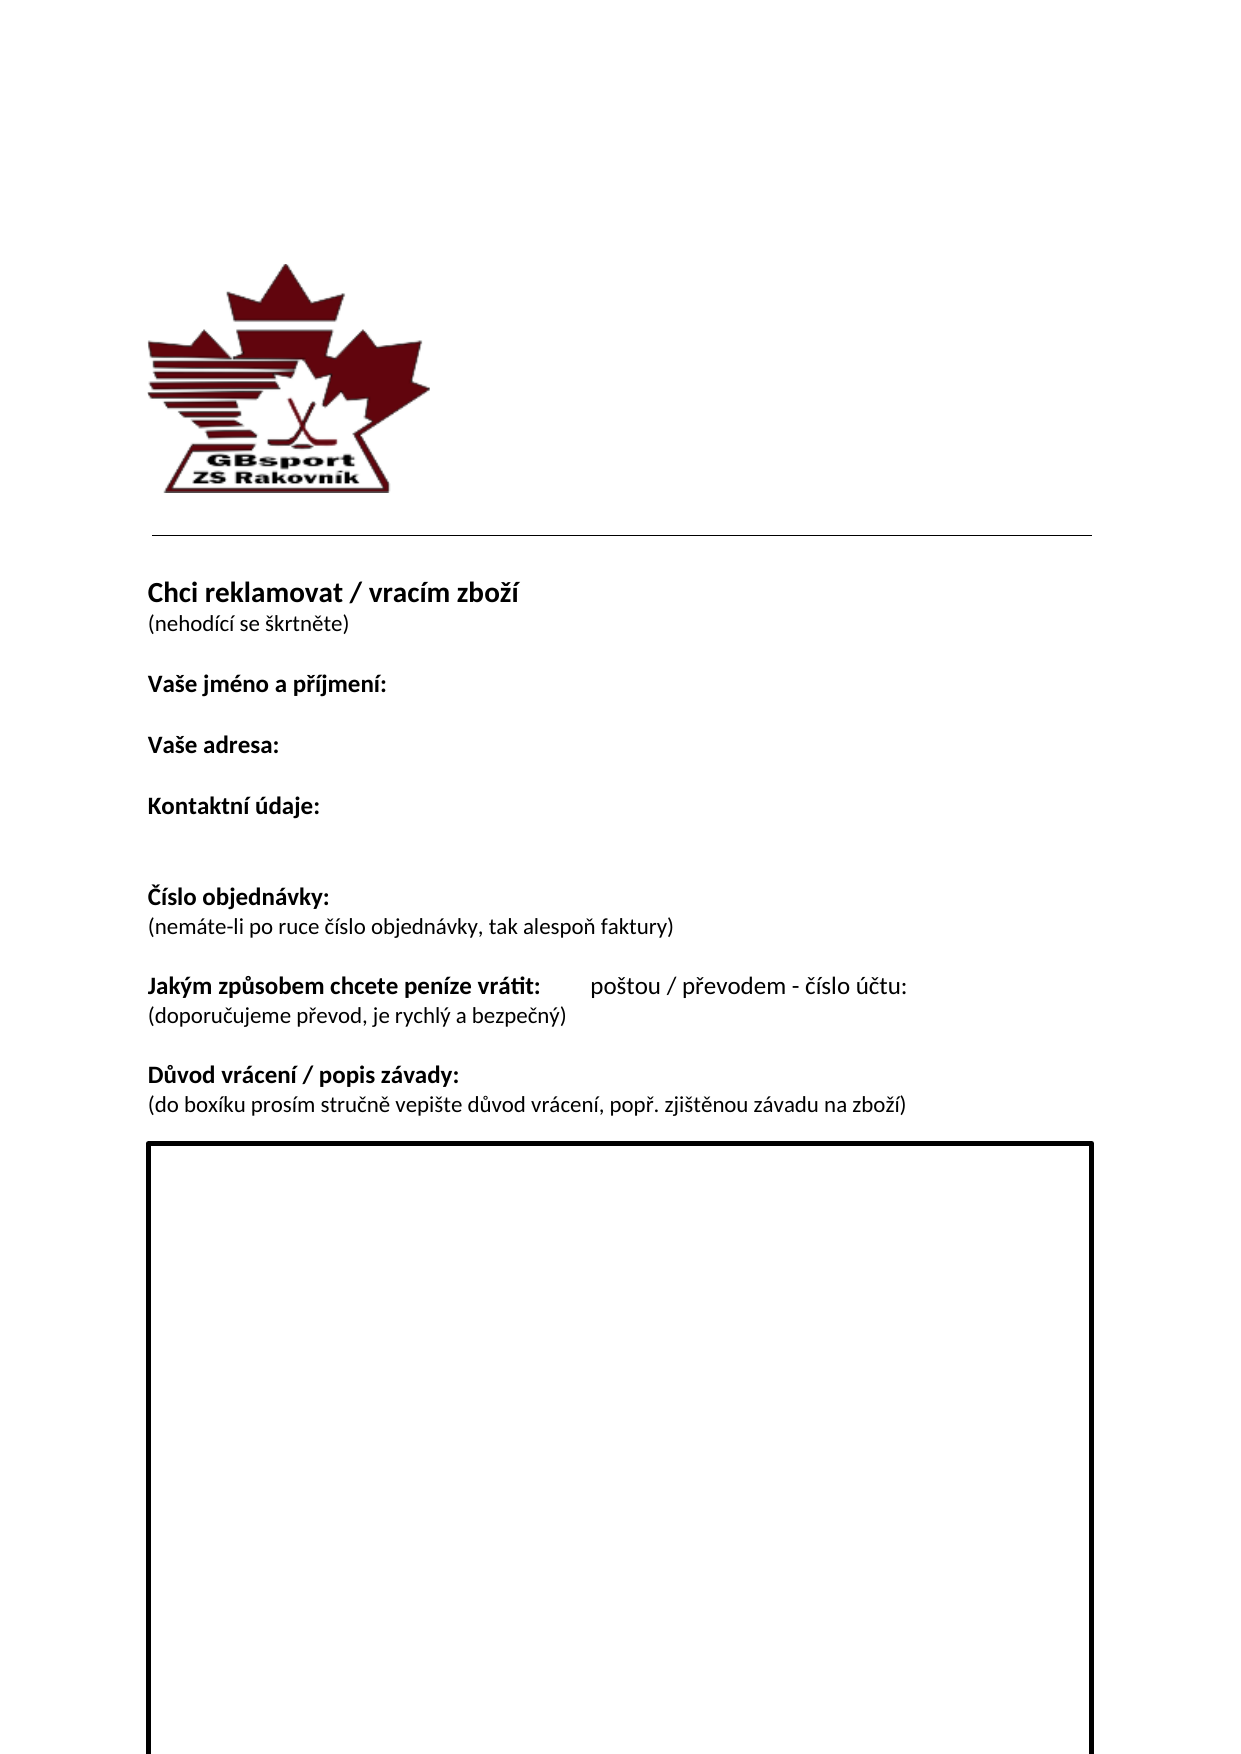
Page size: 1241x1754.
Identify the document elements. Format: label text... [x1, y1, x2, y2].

text Vaše jméno a příjmení: [148, 668, 1093, 698]
text (do boxíku prosím stručně vepište důvod vrácení, popř. zjištěnou závadu na zboží) [148, 1090, 1093, 1118]
text (doporučujeme převod, je rychlý a bezpečný) [148, 1001, 1093, 1029]
text Číslo objednávky: [148, 881, 1093, 912]
text Kontaktní údaje: [148, 790, 1093, 820]
text Jakým způsobem chcete peníze vrátit: poštou / převodem - číslo účtu: [148, 971, 1093, 1001]
text Chci reklamovat / vracím zboží [148, 574, 1093, 609]
picture [147, 264, 430, 493]
text Vaše adresa: [148, 729, 1093, 759]
text Důvod vrácení / popis závady: [148, 1059, 1093, 1090]
text (nehodící se škrtněte) [148, 609, 1093, 637]
text (nemáte-li po ruce číslo objednávky, tak alespoň faktury) [148, 912, 1093, 940]
